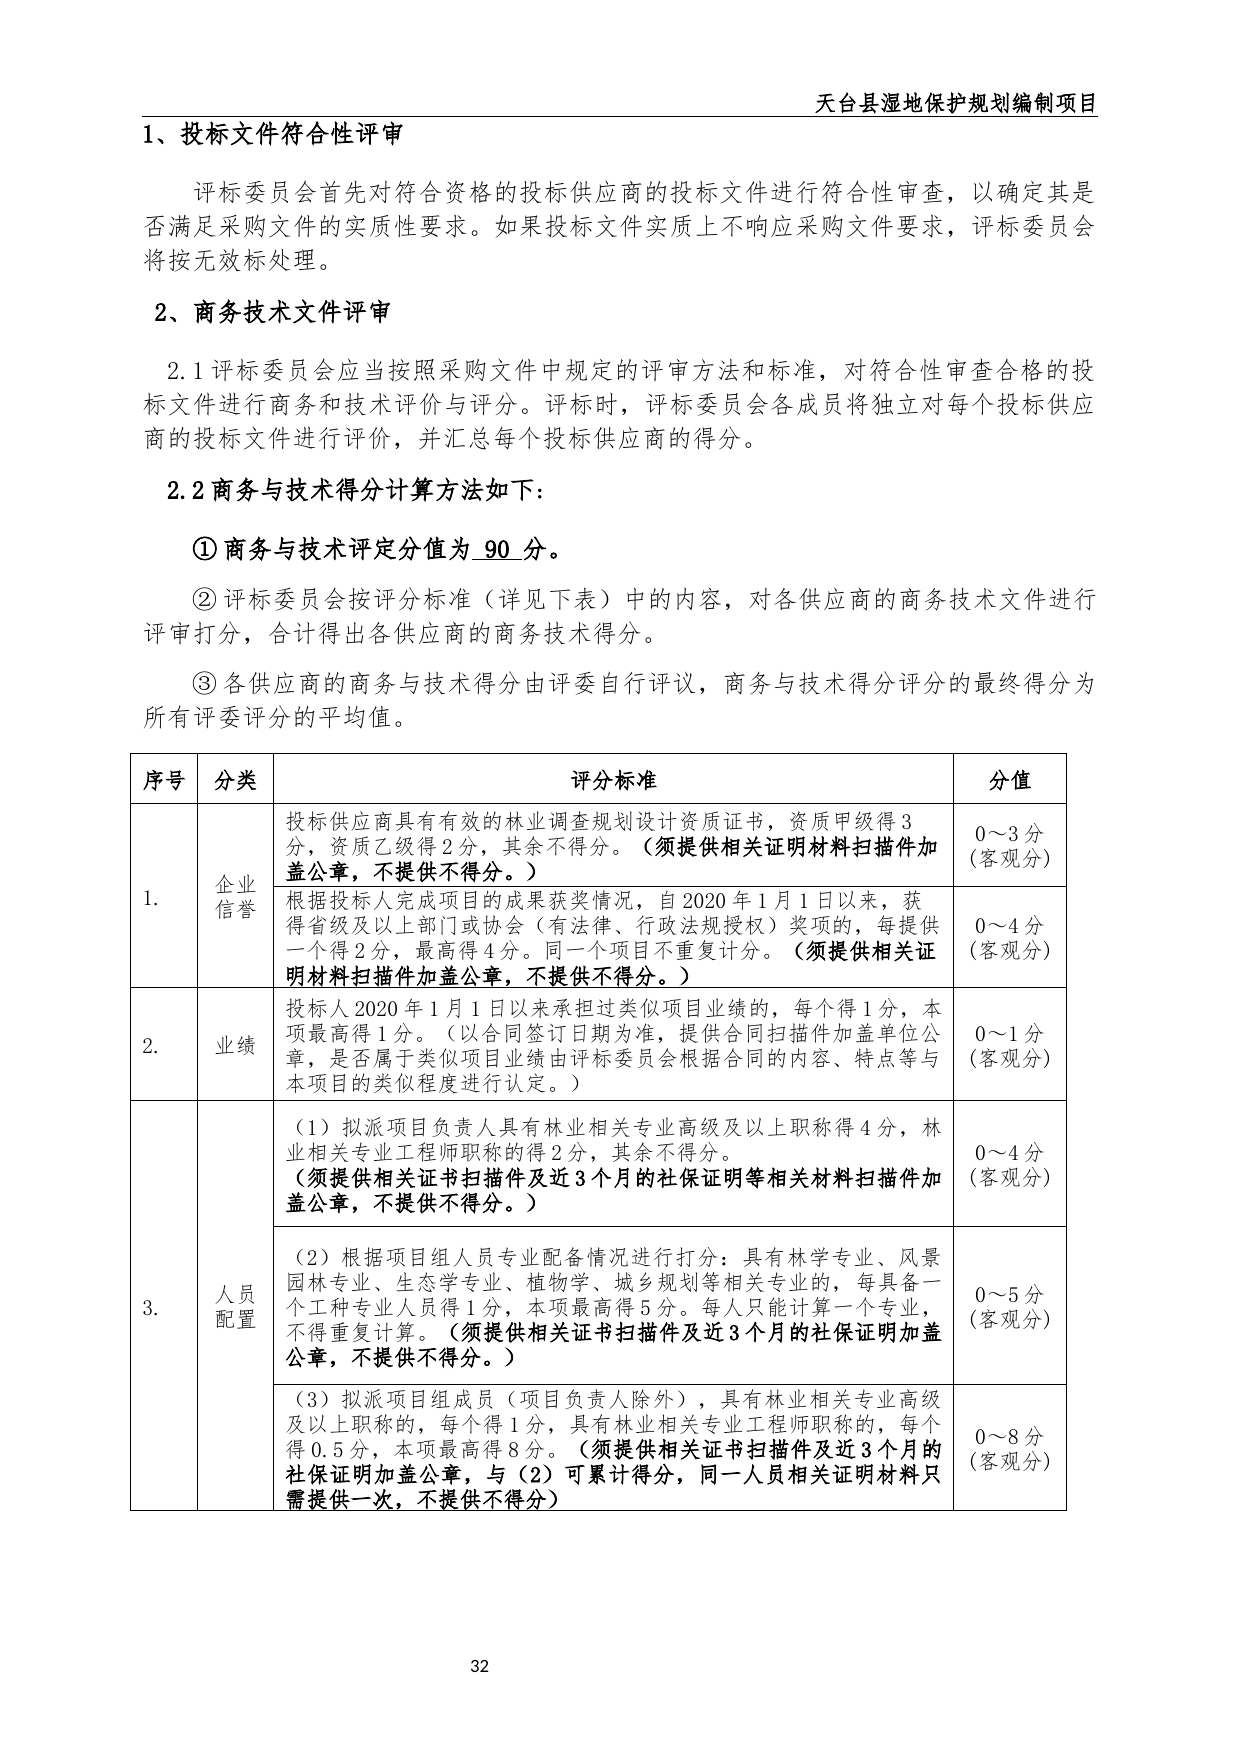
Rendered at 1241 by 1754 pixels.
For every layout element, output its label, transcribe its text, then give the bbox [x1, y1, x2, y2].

table_cell 人员配置 [198, 1101, 273, 1510]
table_cell 0～3分 (客观分) [954, 804, 1066, 886]
table_cell 0～8分(客观分) [954, 1385, 1066, 1510]
table_cell 业绩 [198, 988, 273, 1100]
text 评标委员会首先对符合资格的投标供应商的投标文件进行符合性审查，以确定其是否满足采购文件的实质性要求。如果投标文件实质上不响应采购文件要求，评标委员会将按无效标处理。 [142, 176, 1098, 273]
text ③各供应商的商务与技术得分由评委自行评议，商务与技术得分评分的最终得分为所有评委评分的平均值。 [142, 668, 1098, 730]
text ②评标委员会按评分标准（详见下表）中的内容，对各供应商的商务技术文件进行评审打分，合计得出各供应商的商务技术得分。 [142, 583, 1098, 646]
table_cell （1）拟派项目负责人具有林业相关专业高级及以上职称得4分，林业相关专业工程师职称的得2分，其余不得分。 （须提供相关证书扫描件及近3个月的社保证明等相关材料扫描件加盖公章，不提供不得分。） [274, 1101, 953, 1226]
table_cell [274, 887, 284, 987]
table_cell 0～4分 (客观分) [954, 1101, 1066, 1226]
table_header 分值 [954, 754, 1066, 803]
table_cell 企业 信誉 [198, 804, 273, 987]
table_cell [131, 988, 197, 1100]
table_cell 投标供应商具有有效的林业调查规划设计资质证书，资质甲级得3分，资质乙级得2分，其余不得分。（须提供相关证明材料扫描件加盖公章，不提供不得分。） [274, 804, 953, 886]
table_cell （2）根据项目组人员专业配备情况进行打分：具有林学专业、风景园林专业、生态学专业、植物学、城乡规划等相关专业的，每具备一个工种专业人员得1分，本项最高得5分。每人只能计算一个专业，不得重复计算。（须提供相关证书扫描件及近3个月的社保证明加盖公章，不提供不得分。） [274, 1227, 953, 1384]
table_header 分类 [198, 754, 273, 803]
table_cell 0～5分(客观分) [954, 1227, 1066, 1384]
text 2、商务技术文件评审 [142, 295, 1098, 324]
text 2.1评标委员会应当按照采购文件中规定的评审方法和标准，对符合性审查合格的投标文件进行商务和技术评价与评分。评标时，评标委员会各成员将独立对每个投标供应商的投标文件进行评价，并汇总每个投标供应商的得分。 [142, 354, 1098, 451]
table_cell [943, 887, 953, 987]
table_cell 投标人2020年1月1日以来承担过类似项目业绩的，每个得1分，本项最高得1分。（以合同签订日期为准，提供合同扫描件加盖单位公章，是否属于类似项目业绩由评标委员会根据合同的内容、特点等与本项目的类似程度进行认定。） [274, 988, 953, 1100]
table_header 序号 [131, 754, 197, 803]
table_cell [131, 804, 197, 987]
text ①商务与技术评定分值为 90 分。 [142, 532, 1098, 561]
table_cell [131, 1101, 197, 1510]
table_cell 0～1分 (客观分) [954, 988, 1066, 1100]
text 1、投标文件符合性评审 [142, 117, 1098, 146]
table_cell 0～4分 (客观分) [954, 887, 1066, 987]
text 2.2商务与技术得分计算方法如下： [142, 473, 1098, 502]
table_header 评分标准 [274, 754, 953, 803]
table_cell （3）拟派项目组成员（项目负责人除外），具有林业相关专业高级及以上职称的，每个得1分，具有林业相关专业工程师职称的，每个得0.5分，本项最高得8分。（须提供相关证书扫描件及近3个月的社保证明加盖公章，与（2）可累计得分，同一人员相关证明材料只需提供一次，不提供不得分） [274, 1385, 953, 1510]
